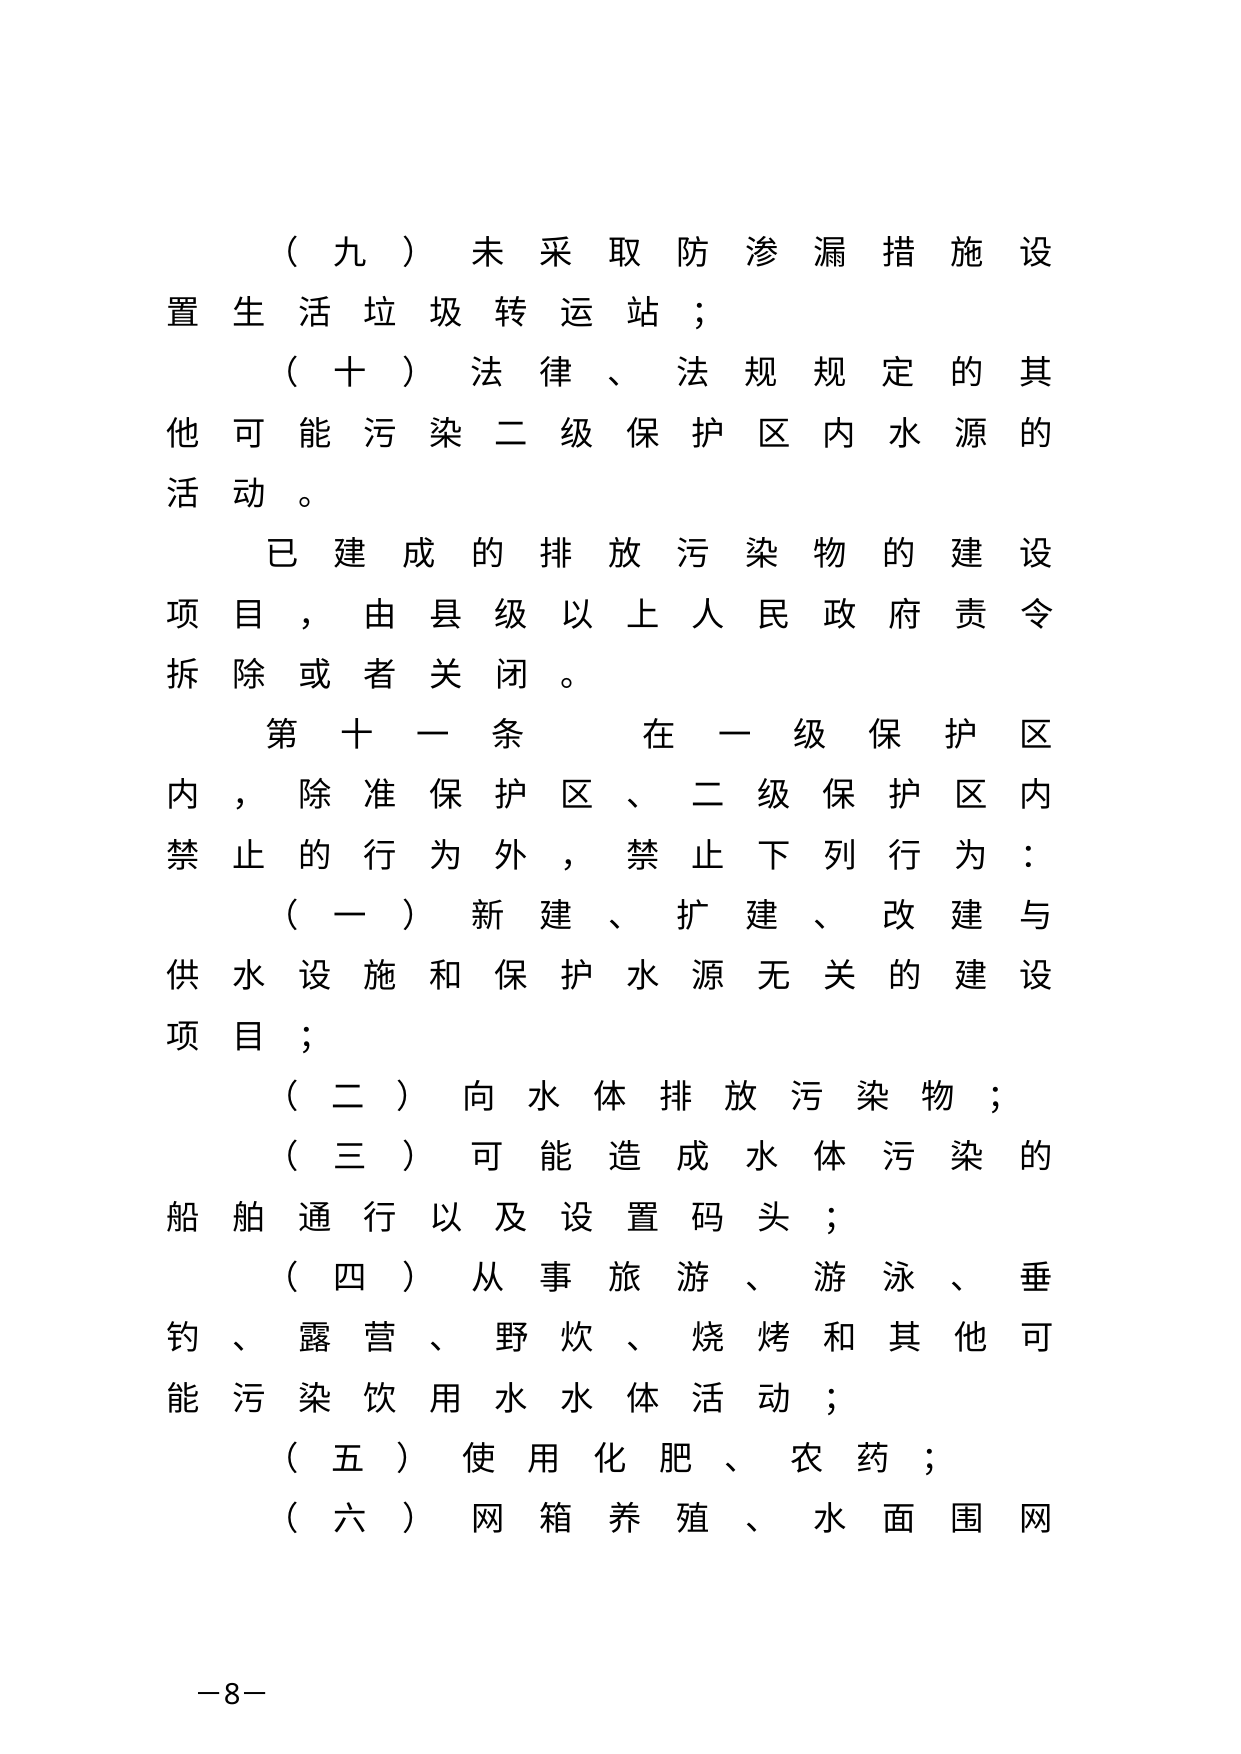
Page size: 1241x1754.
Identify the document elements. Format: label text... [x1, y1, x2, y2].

text （二）向水体排放污染物； [167, 1064, 1085, 1124]
text （九）未采取防渗漏措施设置生活垃圾转运站； [167, 219, 1085, 340]
text （十）法律、法规规定的其他可能污染二级保护区内水源的活动。 [167, 340, 1085, 521]
text （五）使用化肥、农药； [167, 1426, 1085, 1486]
text （三）可能造成水体污染的船舶通行以及设置码头； [167, 1124, 1085, 1245]
text 第十一条 在一级保护区内，除准保护区、二级保护区内禁止的行为外，禁止下列行为： [167, 702, 1085, 883]
text （六）网箱养殖、水面围网养殖等活动； [167, 1486, 1085, 1546]
text 已建成的排放污染物的建设项目，由县级以上人民政府责令拆除或者关闭。 [167, 521, 1085, 702]
text （一）新建、扩建、改建与供水设施和保护水源无关的建设项目； [167, 883, 1085, 1064]
text （四）从事旅游、游泳、垂钓、露营、野炊、烧烤和其他可能污染饮用水水体活动； [167, 1245, 1085, 1426]
